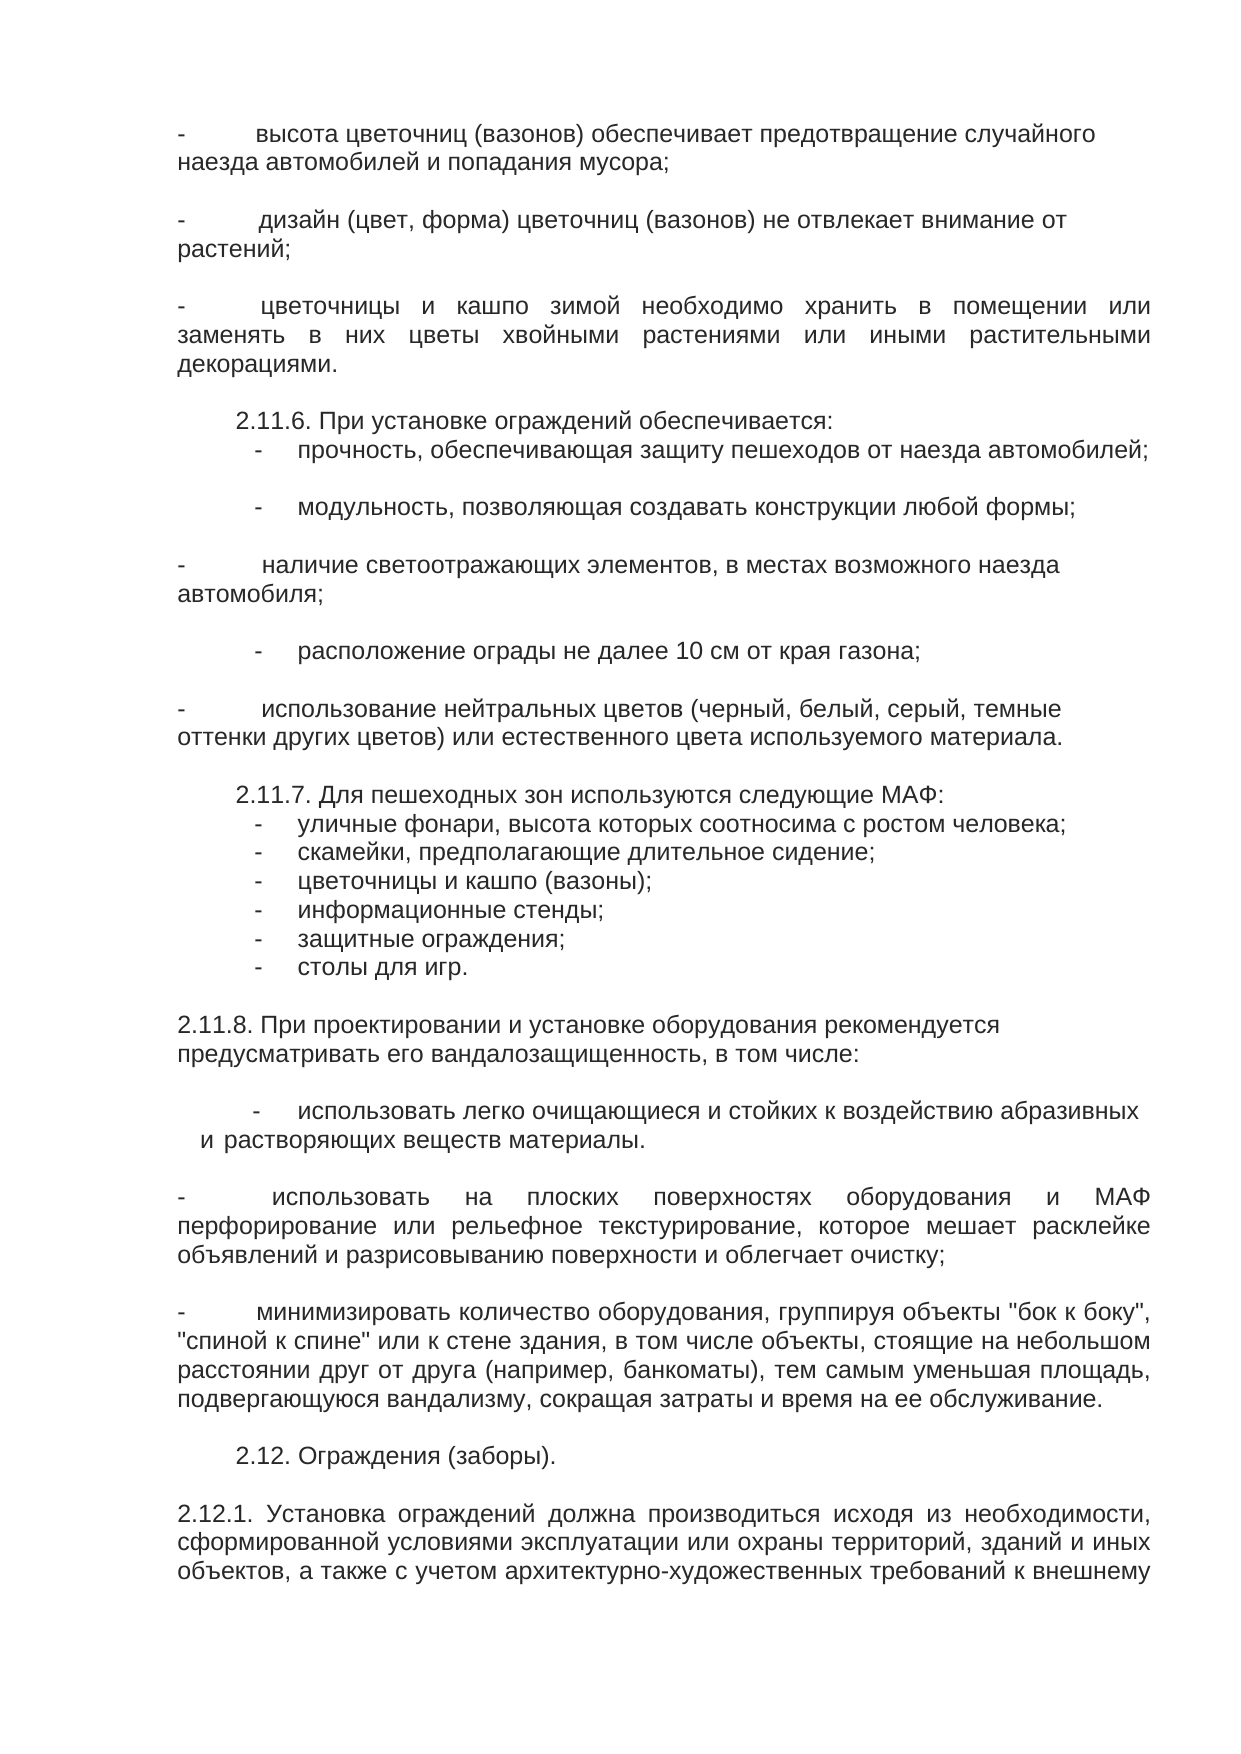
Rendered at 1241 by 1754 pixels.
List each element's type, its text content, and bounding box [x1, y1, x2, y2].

text 2.11.8. При проектировании и установке оборудования рекомендуется предусматривать его вандалозащищенность, в том числе: [177, 1010, 1150, 1067]
list минимизировать количество оборудования, группируя объекты "бок к боку", "спиной к спине" или к стене здания, в том числе объекты, стоящие на небольшом расстоянии друг от друга (например, банкоматы), тем самым уменьшая площадь, подвергающуюся вандализму, сокращая затраты и время на ее обслуживание. [177, 1297, 1152, 1412]
list наличие светоотражающих элементов, в местах возможного наезда автомобиля; [177, 550, 1152, 607]
list уличные фонари, высота которых соотносима с ростом человека; [254, 808, 1152, 837]
list дизайн (цвет, форма) цветочниц (вазонов) не отвлекает внимание от растений; [177, 205, 1152, 262]
list столы для игр. [254, 952, 1152, 981]
text 2.11.6. При установке ограждений обеспечивается: [235, 406, 1152, 435]
list информационные стенды; [254, 895, 1152, 923]
text 2.11.7. Для пешеходных зон используются следующие МАФ: [235, 780, 1152, 808]
list растворяющих веществ материалы. [200, 1125, 1152, 1153]
list цветочницы и кашпо (вазоны); [254, 866, 1152, 895]
list высота цветочниц (вазонов) обеспечивает предотвращение случайного наезда автомобилей и попадания мусора; [177, 118, 1152, 176]
list скамейки, предполагающие длительное сидение; [254, 837, 1152, 866]
list использовать на плоских поверхностях оборудования и МАФ перфорирование или рельефное текстурирование, которое мешает расклейке объявлений и разрисовыванию поверхности и облегчает очистку; [177, 1182, 1152, 1268]
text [177, 1498, 1152, 1585]
list защитные ограждения; [254, 923, 1152, 952]
list использование нейтральных цветов (черный, белый, серый, темные оттенки других цветов) или естественного цвета используемого материала. [177, 693, 1152, 751]
list расположение ограды не далее от края газона; [254, 636, 1152, 665]
list модульность, позволяющая создавать конструкции любой формы; [254, 492, 1152, 521]
text 2.12. Ограждения (заборы). [235, 1441, 1152, 1470]
list цветочницы и кашпо зимой необходимо хранить в помещении или заменять в них цветы хвойными растениями или иными растительными декорациями. [177, 291, 1152, 377]
list прочность, обеспечивающая защиту пешеходов от наезда автомобилей; [254, 435, 1152, 463]
list использовать легко очищающиеся и стойких к воздействию абразивных [252, 1096, 1152, 1125]
